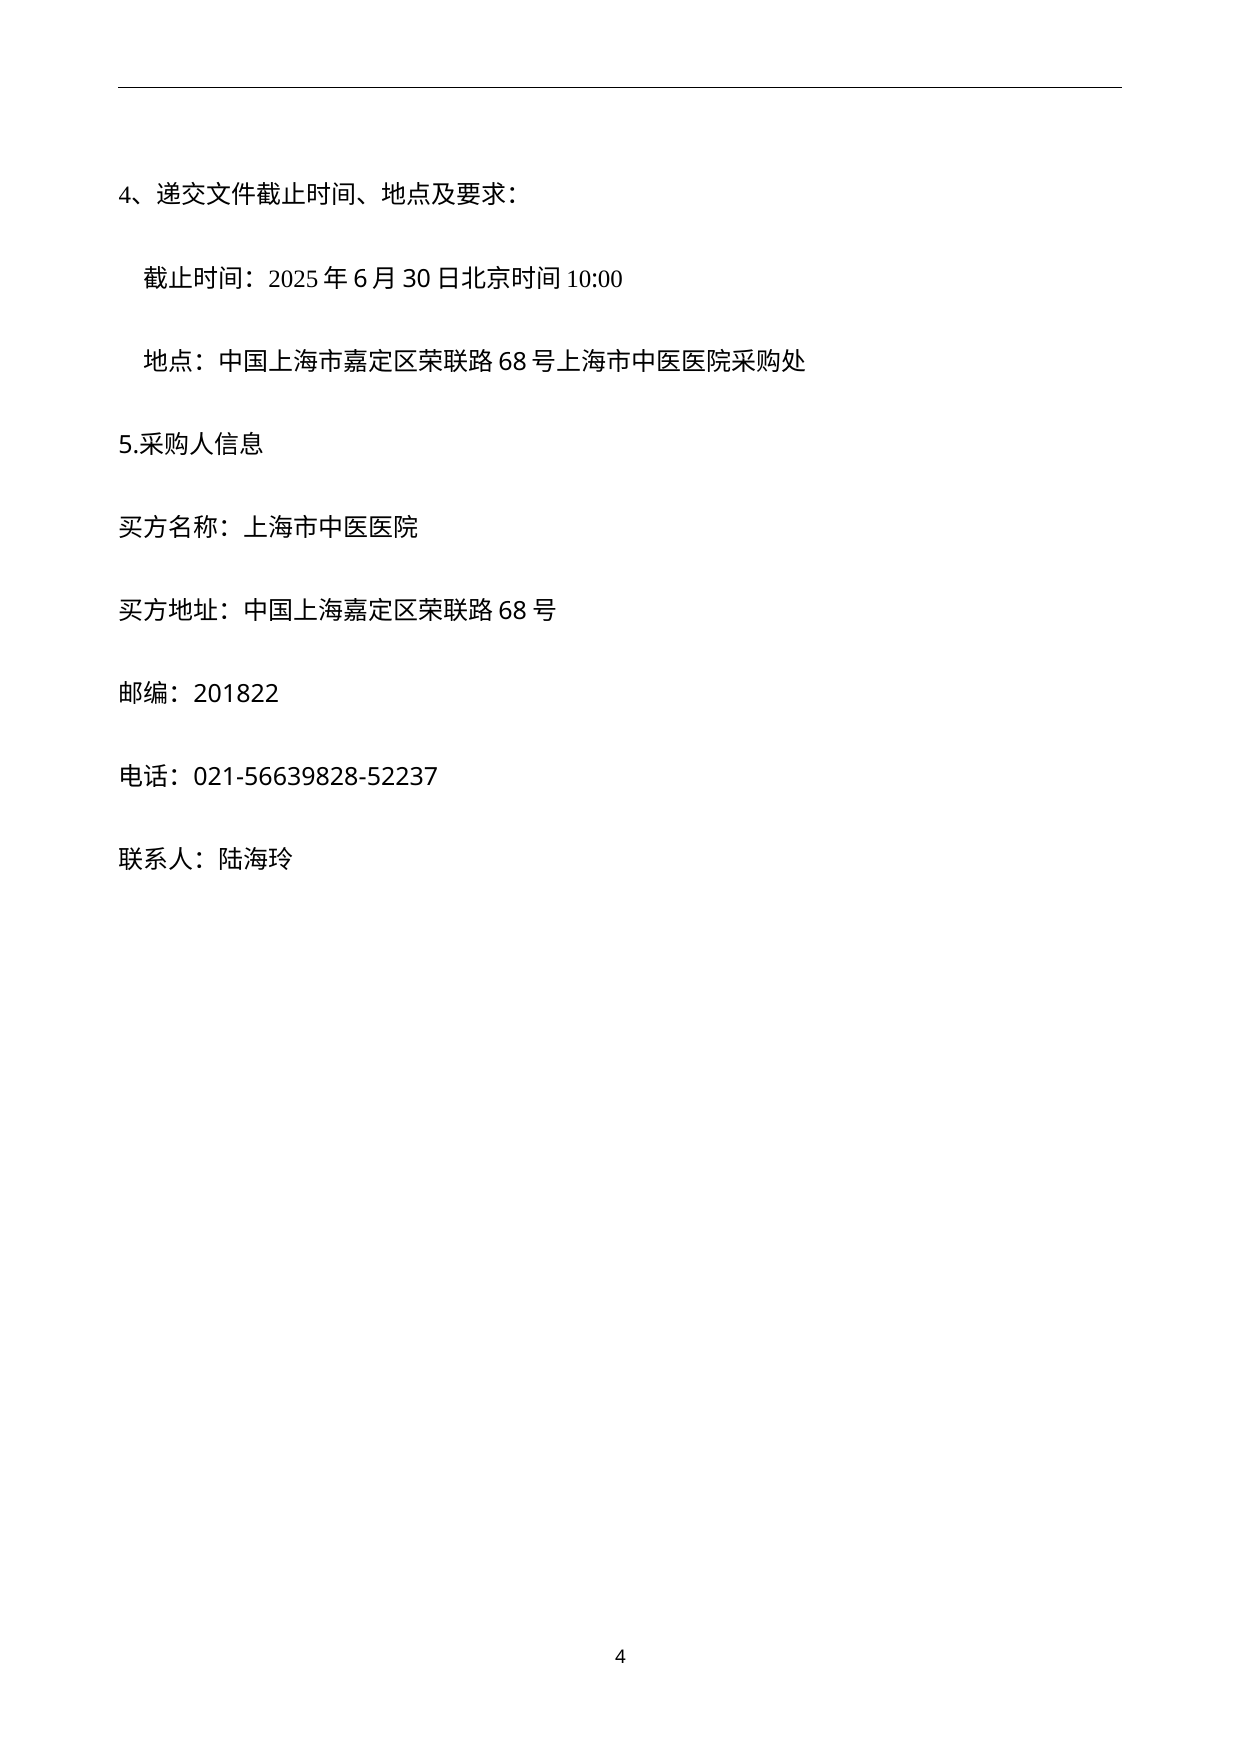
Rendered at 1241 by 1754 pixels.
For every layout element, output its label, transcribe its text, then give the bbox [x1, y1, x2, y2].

text 买方地址：中国上海嘉定区荣联路68号 [118, 576, 1122, 641]
text 电话：021-56639828-52237 [118, 742, 1122, 807]
text 地点：中国上海市嘉定区荣联路68号上海市中医医院采购处 [143, 327, 1122, 392]
text 买方名称：上海市中医医院 [118, 493, 1122, 558]
text 4、递交文件截止时间、地点及要求： [118, 161, 1122, 226]
text 联系人：陆海玲 [118, 826, 1122, 891]
text 5.采购人信息 [118, 410, 1122, 475]
text 截止时间：2025年6月30日北京时间10:00 [143, 244, 1122, 309]
text 邮编：201822 [118, 659, 1122, 724]
